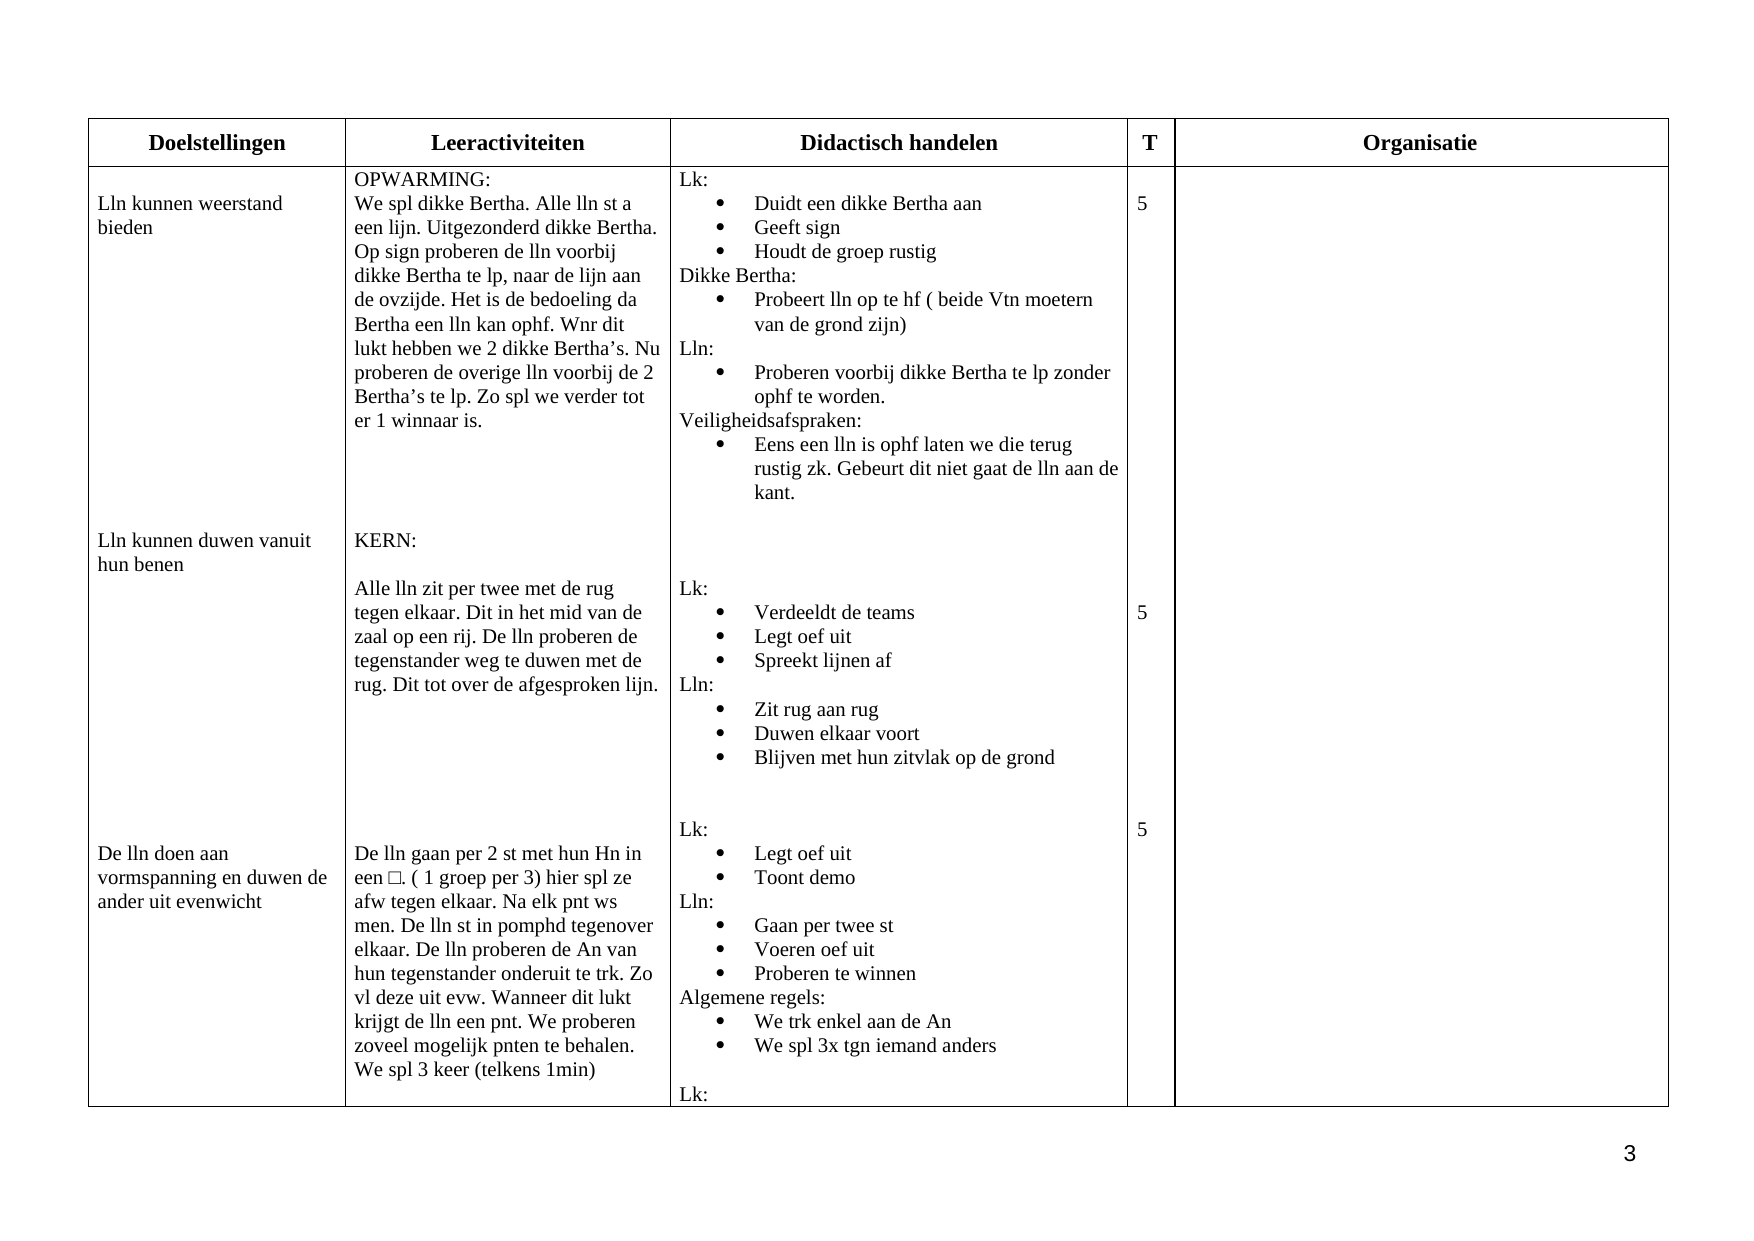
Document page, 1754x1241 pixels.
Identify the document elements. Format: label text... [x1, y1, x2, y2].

table_cell 5 5 5 10 5 5 5 [1128, 167, 1174, 1106]
table_header Leeractiviteiten [346, 119, 670, 166]
table_header Doelstellingen [89, 119, 345, 166]
table_header Organisatie [1176, 119, 1668, 166]
table_header Didactisch handelen [671, 119, 1127, 166]
table_header T [1128, 119, 1174, 166]
table_cell [1176, 167, 1668, 1106]
